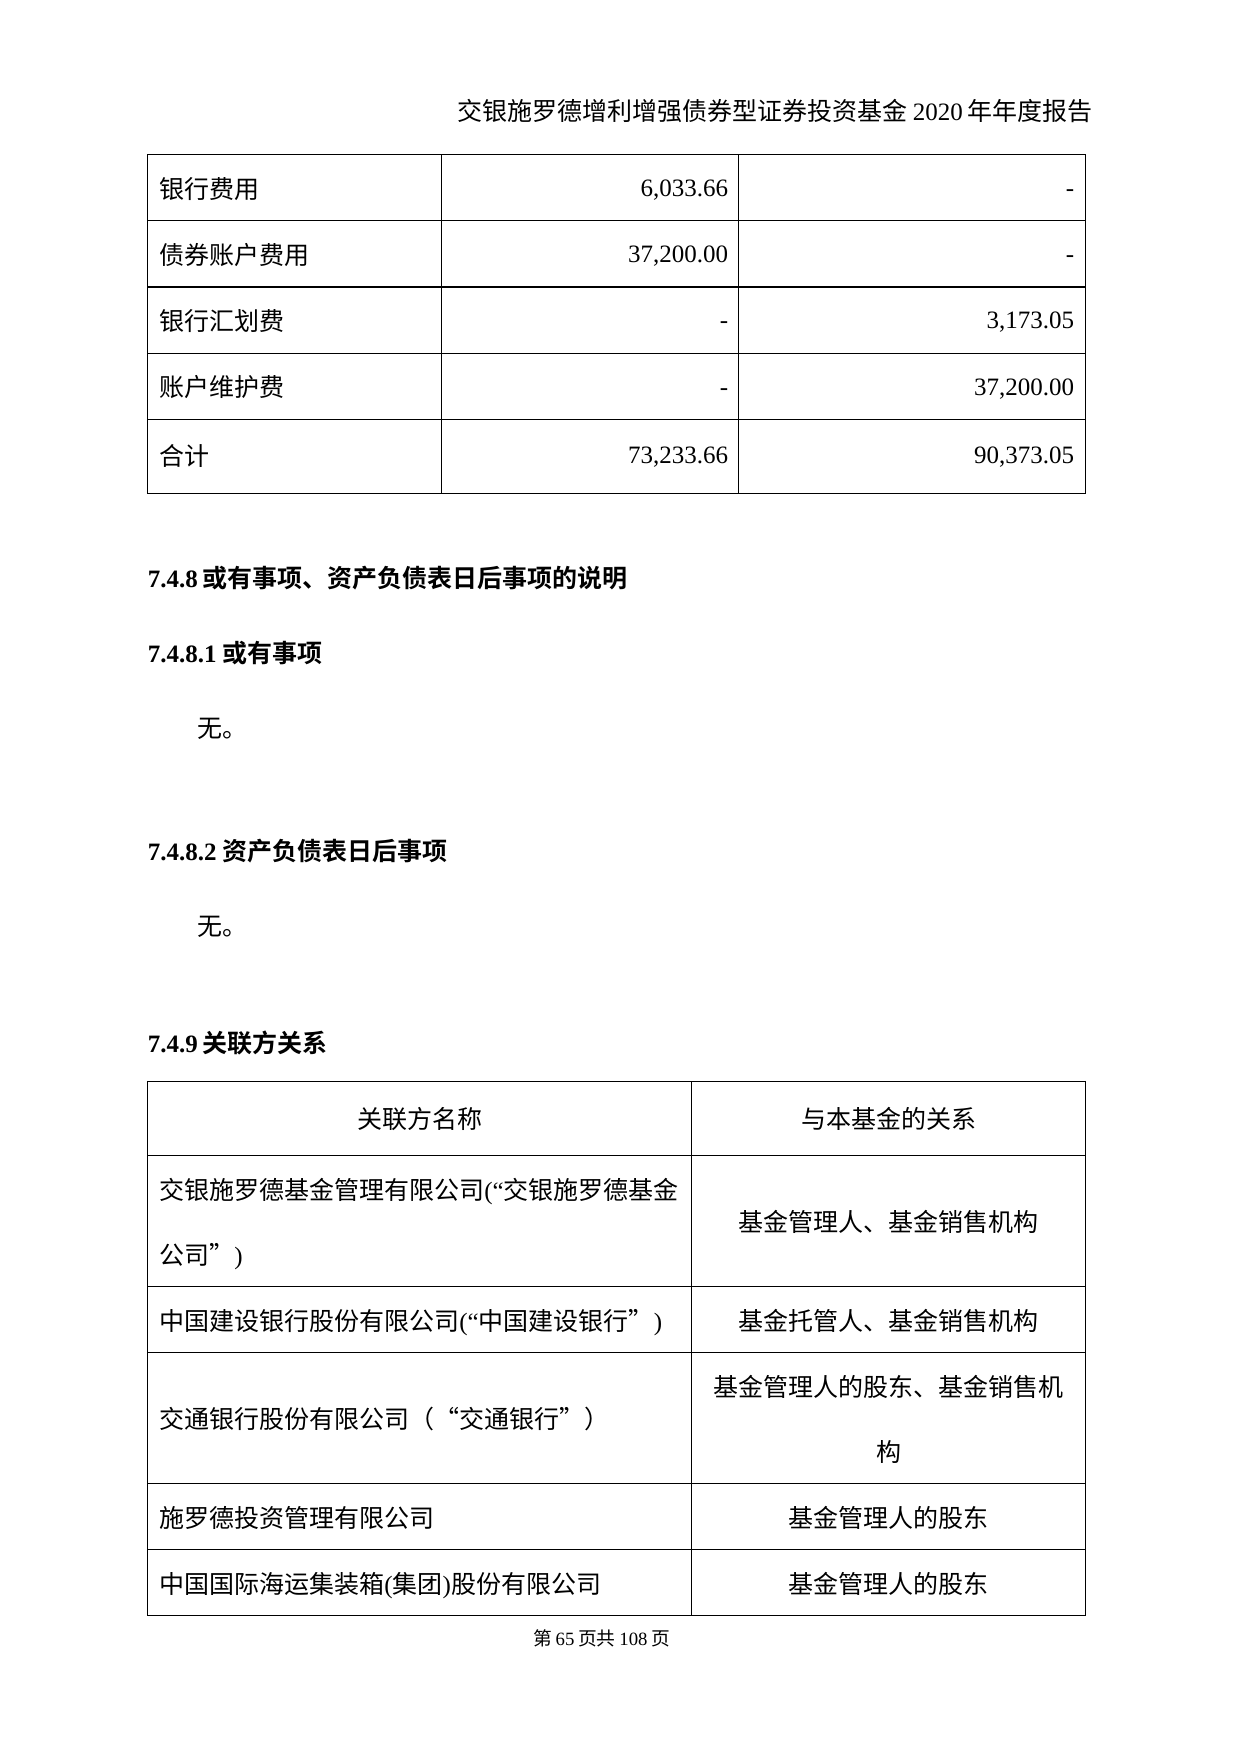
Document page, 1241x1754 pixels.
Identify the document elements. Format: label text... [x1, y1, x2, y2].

table_cell 基金管理人的股东 [692, 1550, 1085, 1615]
text 7.4.9关联方关系 [148, 1009, 1092, 1074]
text 7.4.8.2 资产负债表日后事项 [148, 817, 1092, 882]
table_cell 交通银行股份有限公司（“交通银行”） [148, 1353, 691, 1483]
table_cell 银行汇划费 [148, 288, 441, 352]
text 7.4.8或有事项、资产负债表日后事项的说明 [148, 544, 1092, 609]
table_header 与本基金的关系 [692, 1082, 1085, 1155]
table_cell 基金托管人、基金销售机构 [692, 1287, 1085, 1352]
table_cell 债券账户费用 [148, 221, 441, 286]
table_cell 施罗德投资管理有限公司 [148, 1484, 691, 1549]
text 无。 [148, 694, 1092, 759]
table_cell 6,033.66 [442, 155, 738, 220]
table_cell - [442, 288, 738, 352]
text 7.4.8.1 或有事项 [148, 619, 1092, 684]
table_cell 基金管理人、基金销售机构 [692, 1156, 1085, 1286]
table_cell 37,200.00 [442, 221, 738, 286]
table_cell 交银施罗德基金管理有限公司(“交银施罗德基金公司”) [148, 1156, 691, 1286]
table_cell - [442, 354, 738, 418]
text 无。 [148, 892, 1092, 957]
table_cell 基金管理人的股东 [692, 1484, 1085, 1549]
table_cell 中国国际海运集装箱(集团)股份有限公司 [148, 1550, 691, 1615]
table_cell 37,200.00 [739, 354, 1085, 418]
table_header 关联方名称 [148, 1082, 691, 1155]
table_cell 合计 [148, 420, 441, 492]
table_cell 中国建设银行股份有限公司(“中国建设银行”) [148, 1287, 691, 1352]
table_cell - [739, 155, 1085, 220]
table_cell 账户维护费 [148, 354, 441, 418]
table_cell 3,173.05 [739, 288, 1085, 352]
table_cell 90,373.05 [739, 420, 1085, 492]
table_cell - [739, 221, 1085, 286]
table_cell 基金管理人的股东、基金销售机构 [692, 1353, 1085, 1483]
table_cell 银行费用 [148, 155, 441, 220]
table_cell 73,233.66 [442, 420, 738, 492]
